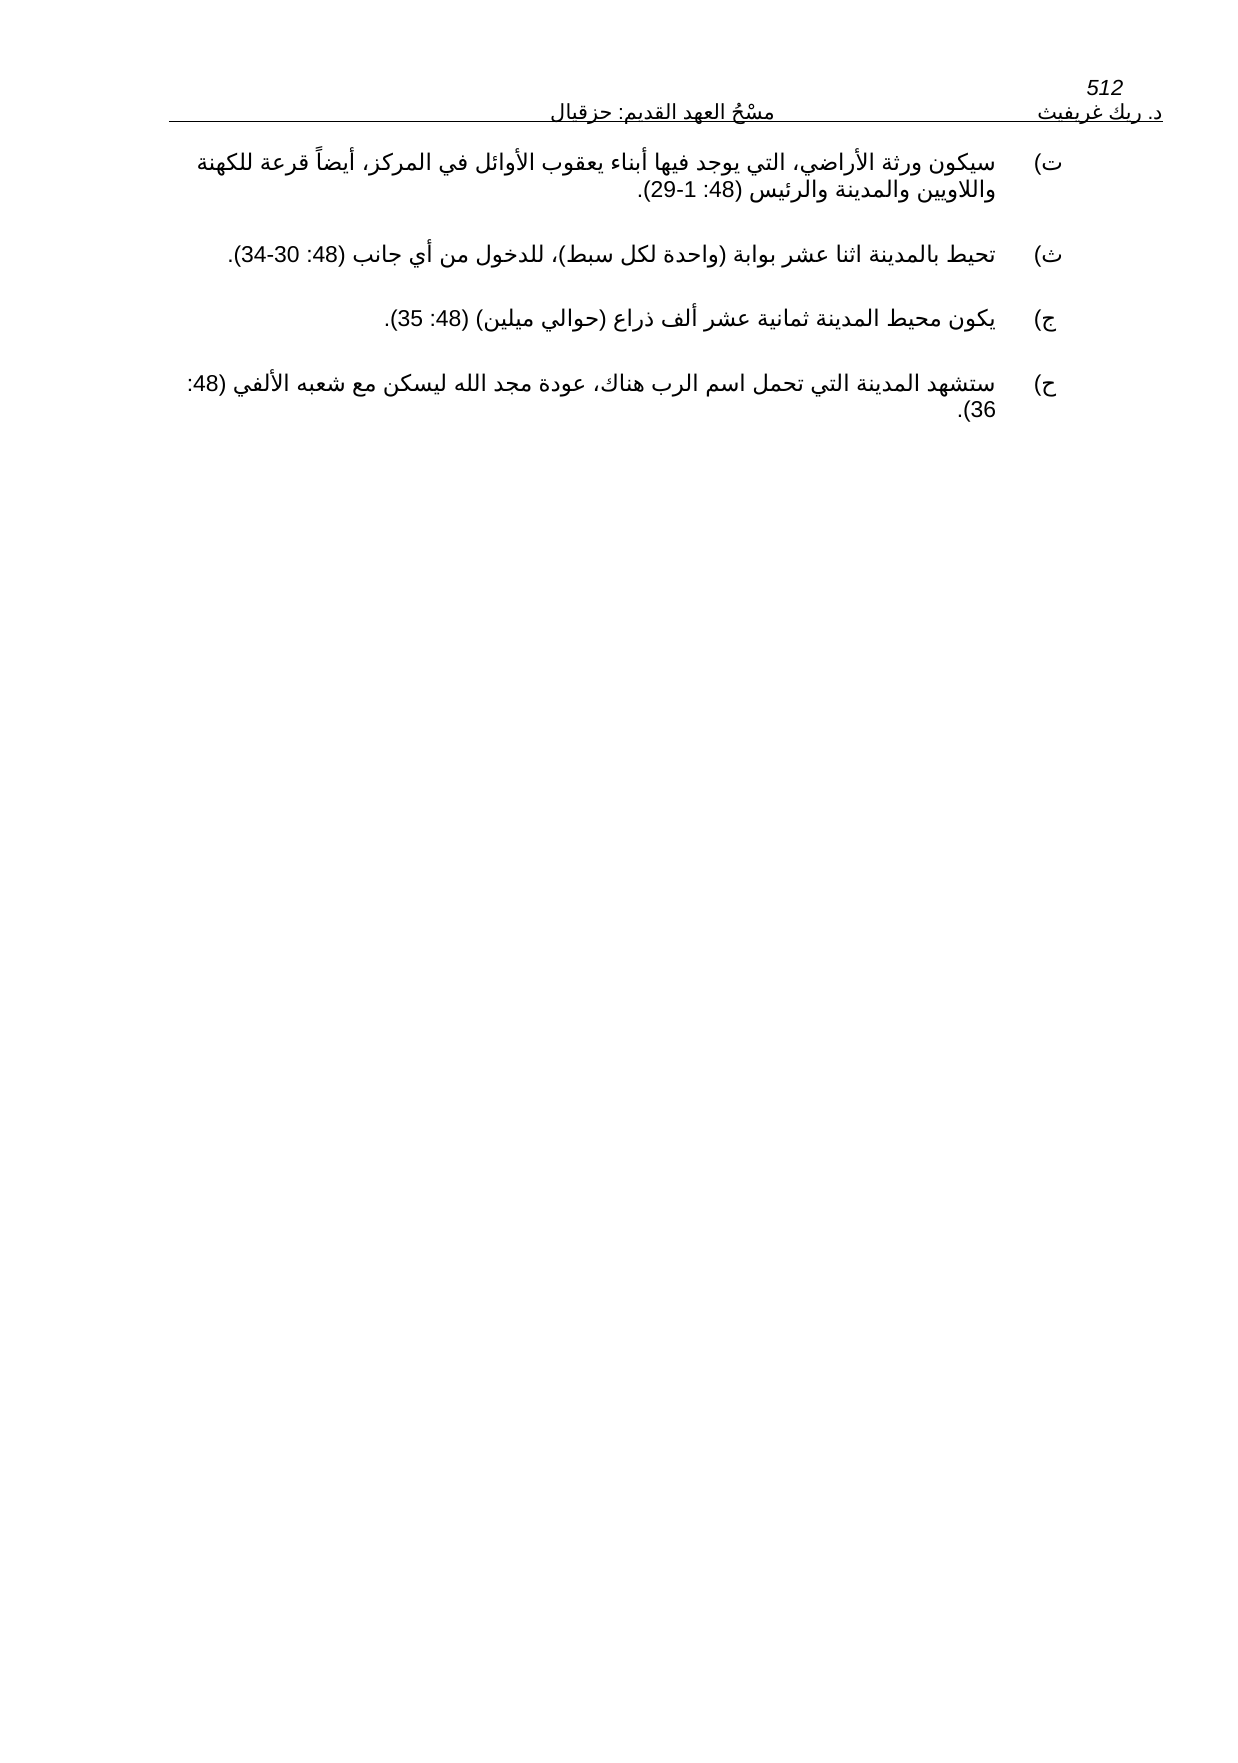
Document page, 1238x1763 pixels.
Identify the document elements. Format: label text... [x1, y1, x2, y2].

list يكون محيط المدينة ثمانية عشر ألف ذراع (حوالي ميلين) (48: 35). [150, 305, 1034, 332]
list سيكون ورثة الأراضي، التي يوجد فيها أبناء يعقوب الأوائل في المركز، أيضاً قرعة للكهنة واللاويين والمدينة والرئيس (48: 1-29). [150, 149, 1034, 202]
list تحيط بالمدينة اثنا عشر بوابة (واحدة لكل سبط)، للدخول من أي جانب (48: 30-34). [150, 241, 1034, 267]
list ستشهد المدينة التي تحمل اسم الرب هناك، عودة مجد الله ليسكن مع شعبه الألفي (48: 36). [150, 370, 1034, 423]
